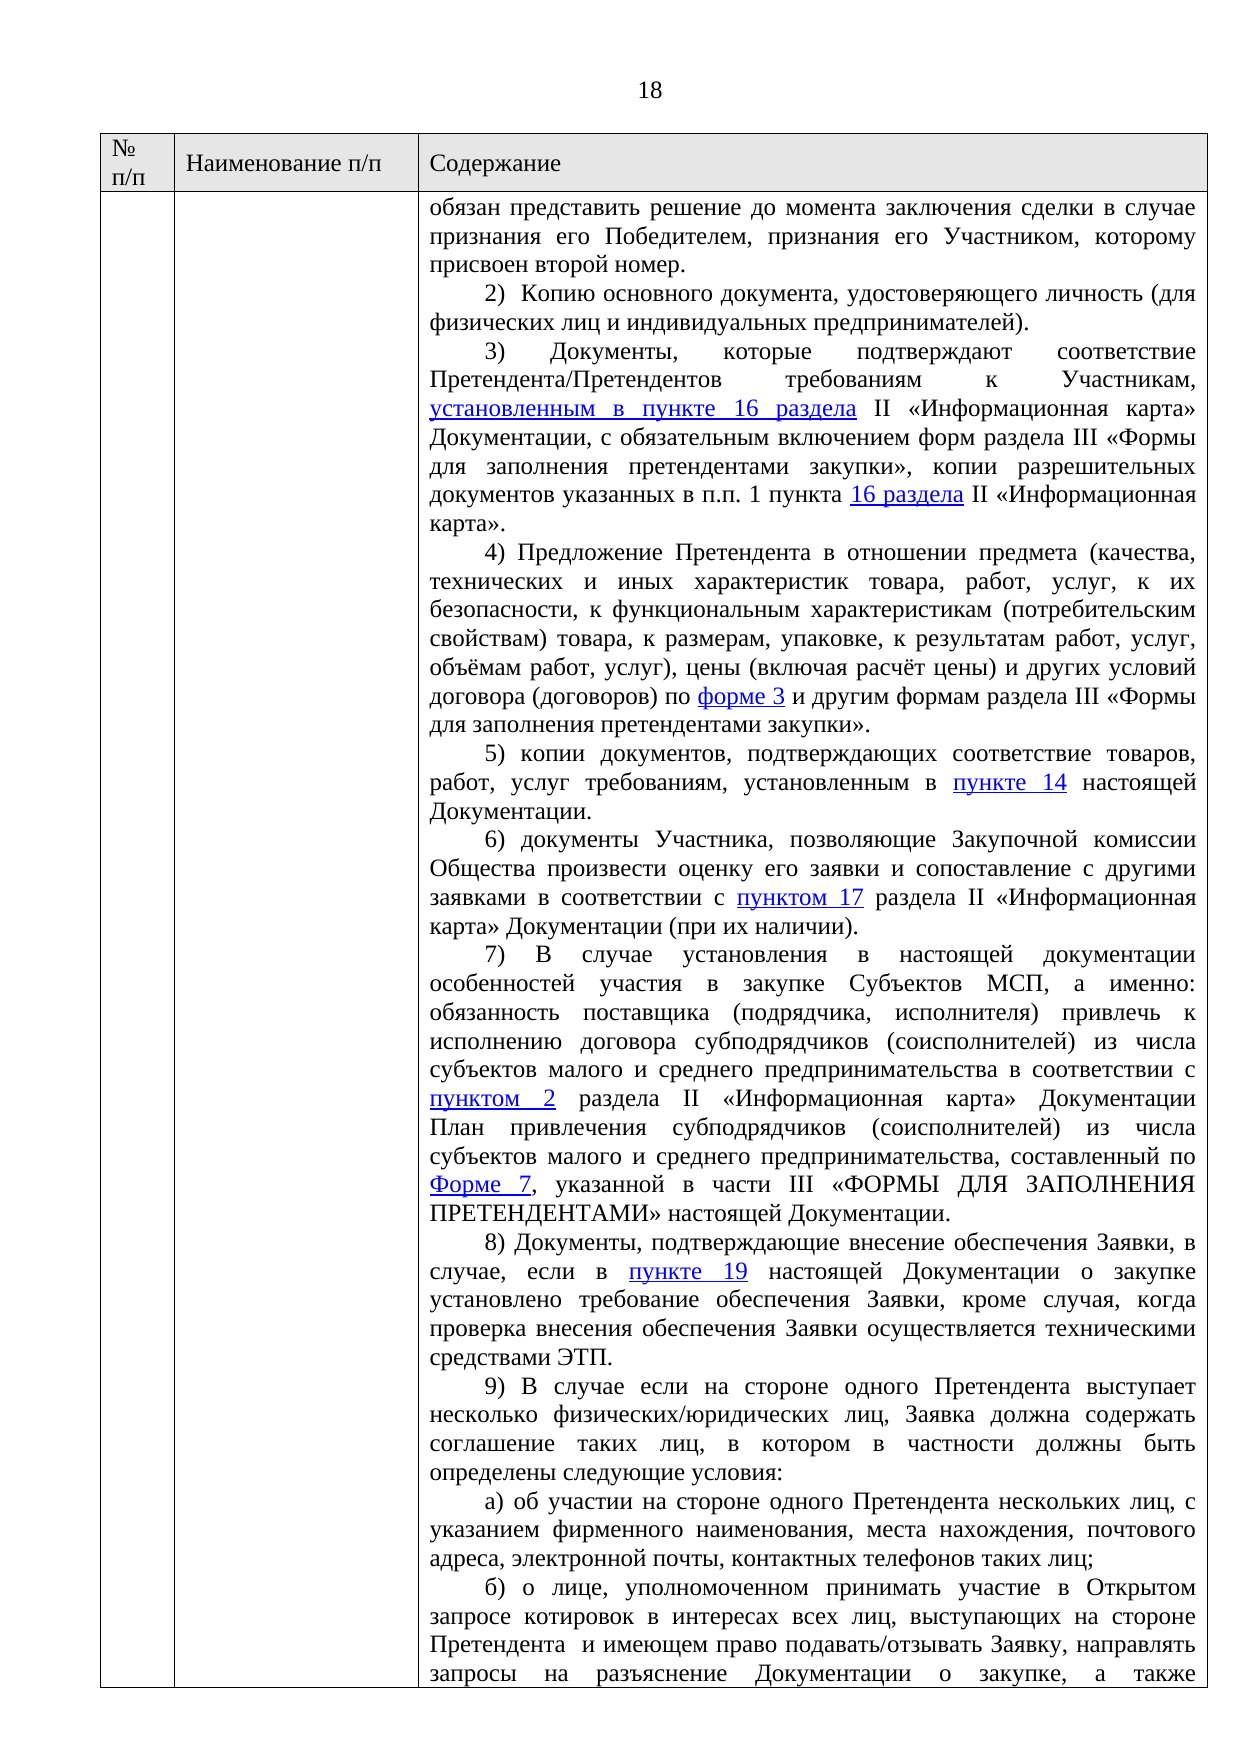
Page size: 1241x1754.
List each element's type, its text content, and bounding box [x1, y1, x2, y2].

table_header Наименование п/п [175, 134, 418, 191]
table_cell [101, 192, 174, 1687]
table_header № п/п [101, 134, 174, 191]
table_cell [419, 192, 1207, 1687]
table_header Содержание [419, 134, 1207, 191]
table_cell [175, 192, 418, 1687]
